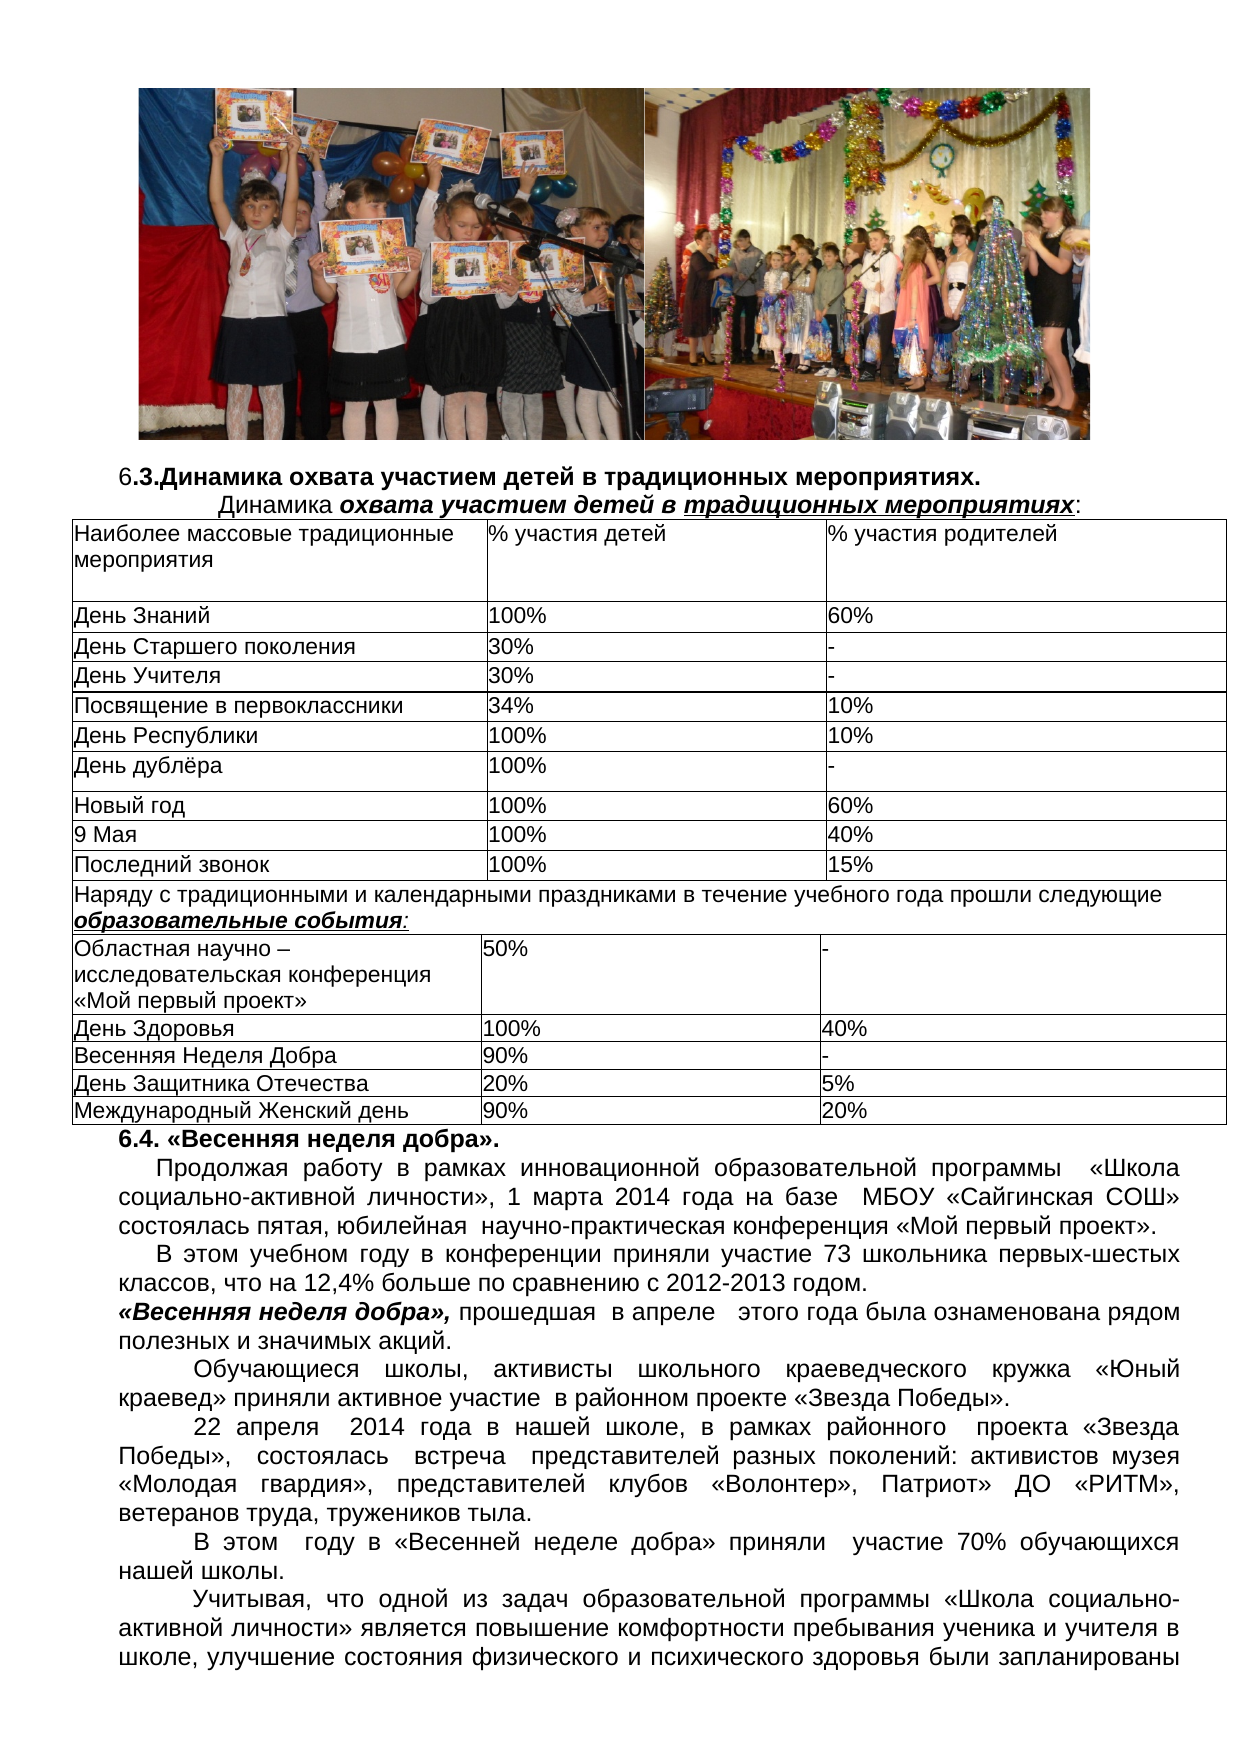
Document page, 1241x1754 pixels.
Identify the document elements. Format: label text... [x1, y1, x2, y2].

text Динамика охвата участием детей в традиционных мероприятиях: [118, 490, 1181, 519]
table_cell День Старшего поколения [73, 633, 487, 661]
table_cell Весенняя Неделя Добра [73, 1042, 481, 1069]
text 22 апреля 2014 года в нашей школе, в рамках районного проекта «Звезда Победы», состоялась встреча представителей разных поколений: активистов музея «Молодая гвардия», представителей клубов «Волонтер», Патриот» ДО «РИТМ», ветеранов труда, тружеников тыла. [118, 1412, 1181, 1527]
table_cell 100% [488, 722, 826, 751]
table_cell День дублёра [73, 752, 487, 791]
table_cell 30% [488, 633, 826, 661]
table_cell 100% [488, 792, 826, 820]
table_cell Новый год [73, 792, 487, 820]
table_cell - [827, 752, 1226, 791]
table_cell 40% [827, 821, 1226, 849]
table_cell День Республики [73, 722, 487, 751]
table_cell - [827, 633, 1226, 661]
table_cell 100% [482, 1015, 820, 1041]
table_cell День Защитника Отечества [73, 1070, 481, 1096]
table_cell Наряду с традиционными и календарными праздниками в течение учебного года прошли следующие образовательные события: [73, 881, 1226, 934]
table_cell 30% [488, 662, 826, 691]
table_cell - [821, 1042, 1226, 1069]
table_cell 20% [482, 1070, 820, 1096]
table_cell 100% [488, 851, 826, 880]
text В этом году в «Весенней неделе добра» приняли участие 70% обучающихся нашей школы. [118, 1527, 1181, 1584]
table_cell День Здоровья [73, 1015, 481, 1041]
text «Весенняя неделя добра», прошедшая в апреле этого года была ознаменована рядом полезных и значимых акций. [118, 1297, 1181, 1354]
picture [138, 88, 1091, 440]
table_cell День Учителя [73, 662, 487, 691]
table_header % участия родителей [827, 520, 1226, 601]
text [118, 1584, 1181, 1671]
text 6.3.Динамика охвата участием детей в традиционных мероприятиях. [118, 462, 1181, 490]
table_cell 20% [821, 1097, 1226, 1123]
table_cell - [821, 935, 1226, 1014]
table_cell 15% [827, 851, 1226, 880]
table_cell 9 Мая [73, 821, 487, 849]
table_cell 50% [482, 935, 820, 1014]
table_cell 34% [488, 693, 826, 721]
table_cell Посвящение в первоклассники [73, 693, 487, 721]
table_header Наиболее массовые традиционные мероприятия [73, 520, 487, 601]
text В этом учебном году в конференции приняли участие 73 школьника первых-шестых классов, что на 12,4% больше по сравнению с 2012-2013 годом. [118, 1239, 1181, 1297]
table_cell 90% [482, 1042, 820, 1069]
table_cell 100% [488, 821, 826, 849]
table_cell 100% [488, 752, 826, 791]
table_cell Международный Женский день [73, 1097, 481, 1123]
table_cell Последний звонок [73, 851, 487, 880]
table_header % участия детей [488, 520, 826, 601]
table_cell - [827, 662, 1226, 691]
table_cell 90% [482, 1097, 820, 1123]
table_cell 100% [488, 602, 826, 632]
text Продолжая работу в рамках инновационной образовательной программы «Школа социально-активной личности», 1 марта 2014 года на базе МБОУ «Сайгинская СОШ» состоялась пятая, юбилейная научно-практическая конференция «Мой первый проект». [118, 1153, 1181, 1239]
text Обучающиеся школы, активисты школьного краеведческого кружка «Юный краевед» приняли активное участие в районном проекте «Звезда Победы». [118, 1354, 1181, 1412]
text 6.4. «Весенняя неделя добра». [118, 1125, 1181, 1153]
table_cell 40% [821, 1015, 1226, 1041]
table_cell День Знаний [73, 602, 487, 632]
table_cell 10% [827, 722, 1226, 751]
table_cell 60% [827, 792, 1226, 820]
table_cell Областная научно – исследовательская конференция «Мой первый проект» [73, 935, 481, 1014]
table_cell 10% [827, 693, 1226, 721]
table_cell 5% [821, 1070, 1226, 1096]
table_cell 60% [827, 602, 1226, 632]
